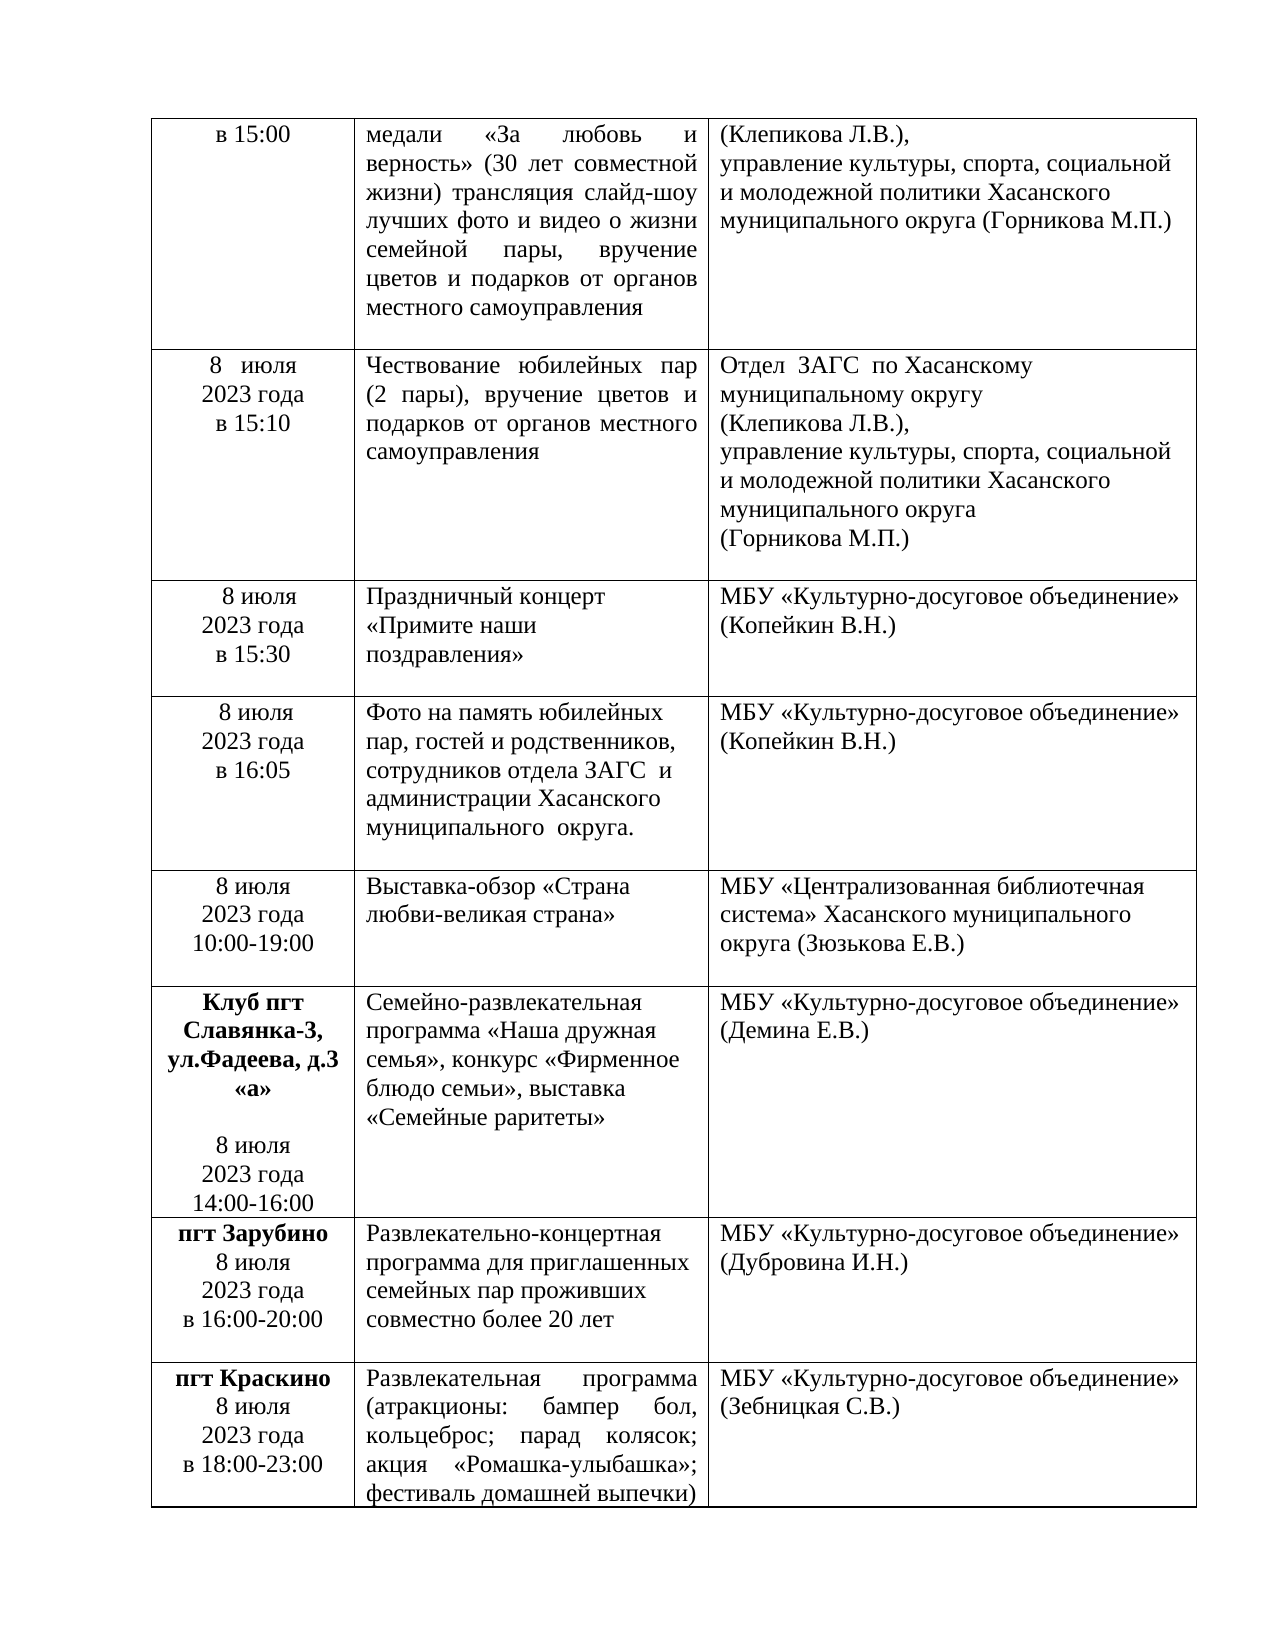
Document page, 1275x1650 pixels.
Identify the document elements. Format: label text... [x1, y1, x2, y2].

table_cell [709, 1363, 1196, 1506]
table_cell МБУ «Культурно-досуговое объединение» (Копейкин В.Н.) [709, 697, 1196, 870]
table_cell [355, 1363, 708, 1506]
table_cell Чествование юбилейных пар (2 пары), вручение цветов и подарков от органов местного самоуправления [355, 350, 708, 580]
table_cell МБУ «Культурно-досуговое объединение» (Дубровина И.Н.) [709, 1218, 1196, 1362]
table_cell 8 июля 2023 года 10:00-19:00 [152, 871, 354, 986]
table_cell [152, 1363, 354, 1506]
table_cell МБУ «Культурно-досуговое объединение» (Копейкин В.Н.) [709, 581, 1196, 696]
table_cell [152, 119, 354, 349]
table_cell Развлекательно-концертная программа для приглашенных семейных пар проживших совместно более 20 лет [355, 1218, 708, 1362]
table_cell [709, 119, 1196, 349]
table_cell Семейно-развлекательная программа «Наша дружная семья», конкурс «Фирменное блюдо семьи», выставка «Семейные раритеты» [355, 987, 708, 1217]
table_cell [355, 119, 708, 349]
table_cell пгт Зарубино 8 июля 2023 года в 16:00-20:00 [152, 1218, 354, 1362]
table_cell Праздничный концерт «Примите наши поздравления» [355, 581, 708, 696]
table_cell Выставка-обзор «Страна любви-великая страна» [355, 871, 708, 986]
table_cell Клуб пгт Славянка-3, ул.Фадеева, д.3 «а» 8 июля 2023 года 14:00-16:00 [152, 987, 354, 1217]
table_cell Фото на память юбилейных пар, гостей и родственников, сотрудников отдела ЗАГС и администрации Хасанского муниципального округа. [355, 697, 708, 870]
table_cell 8 июля 2023 года в 15:10 [152, 350, 354, 580]
table_cell 8 июля 2023 года в 15:30 [152, 581, 354, 696]
table_cell МБУ «Централизованная библиотечная система» Хасанского муниципального округа (Зюзькова Е.В.) [709, 871, 1196, 986]
table_cell МБУ «Культурно-досуговое объединение» (Демина Е.В.) [709, 987, 1196, 1217]
table_cell 8 июля 2023 года в 16:05 [152, 697, 354, 870]
